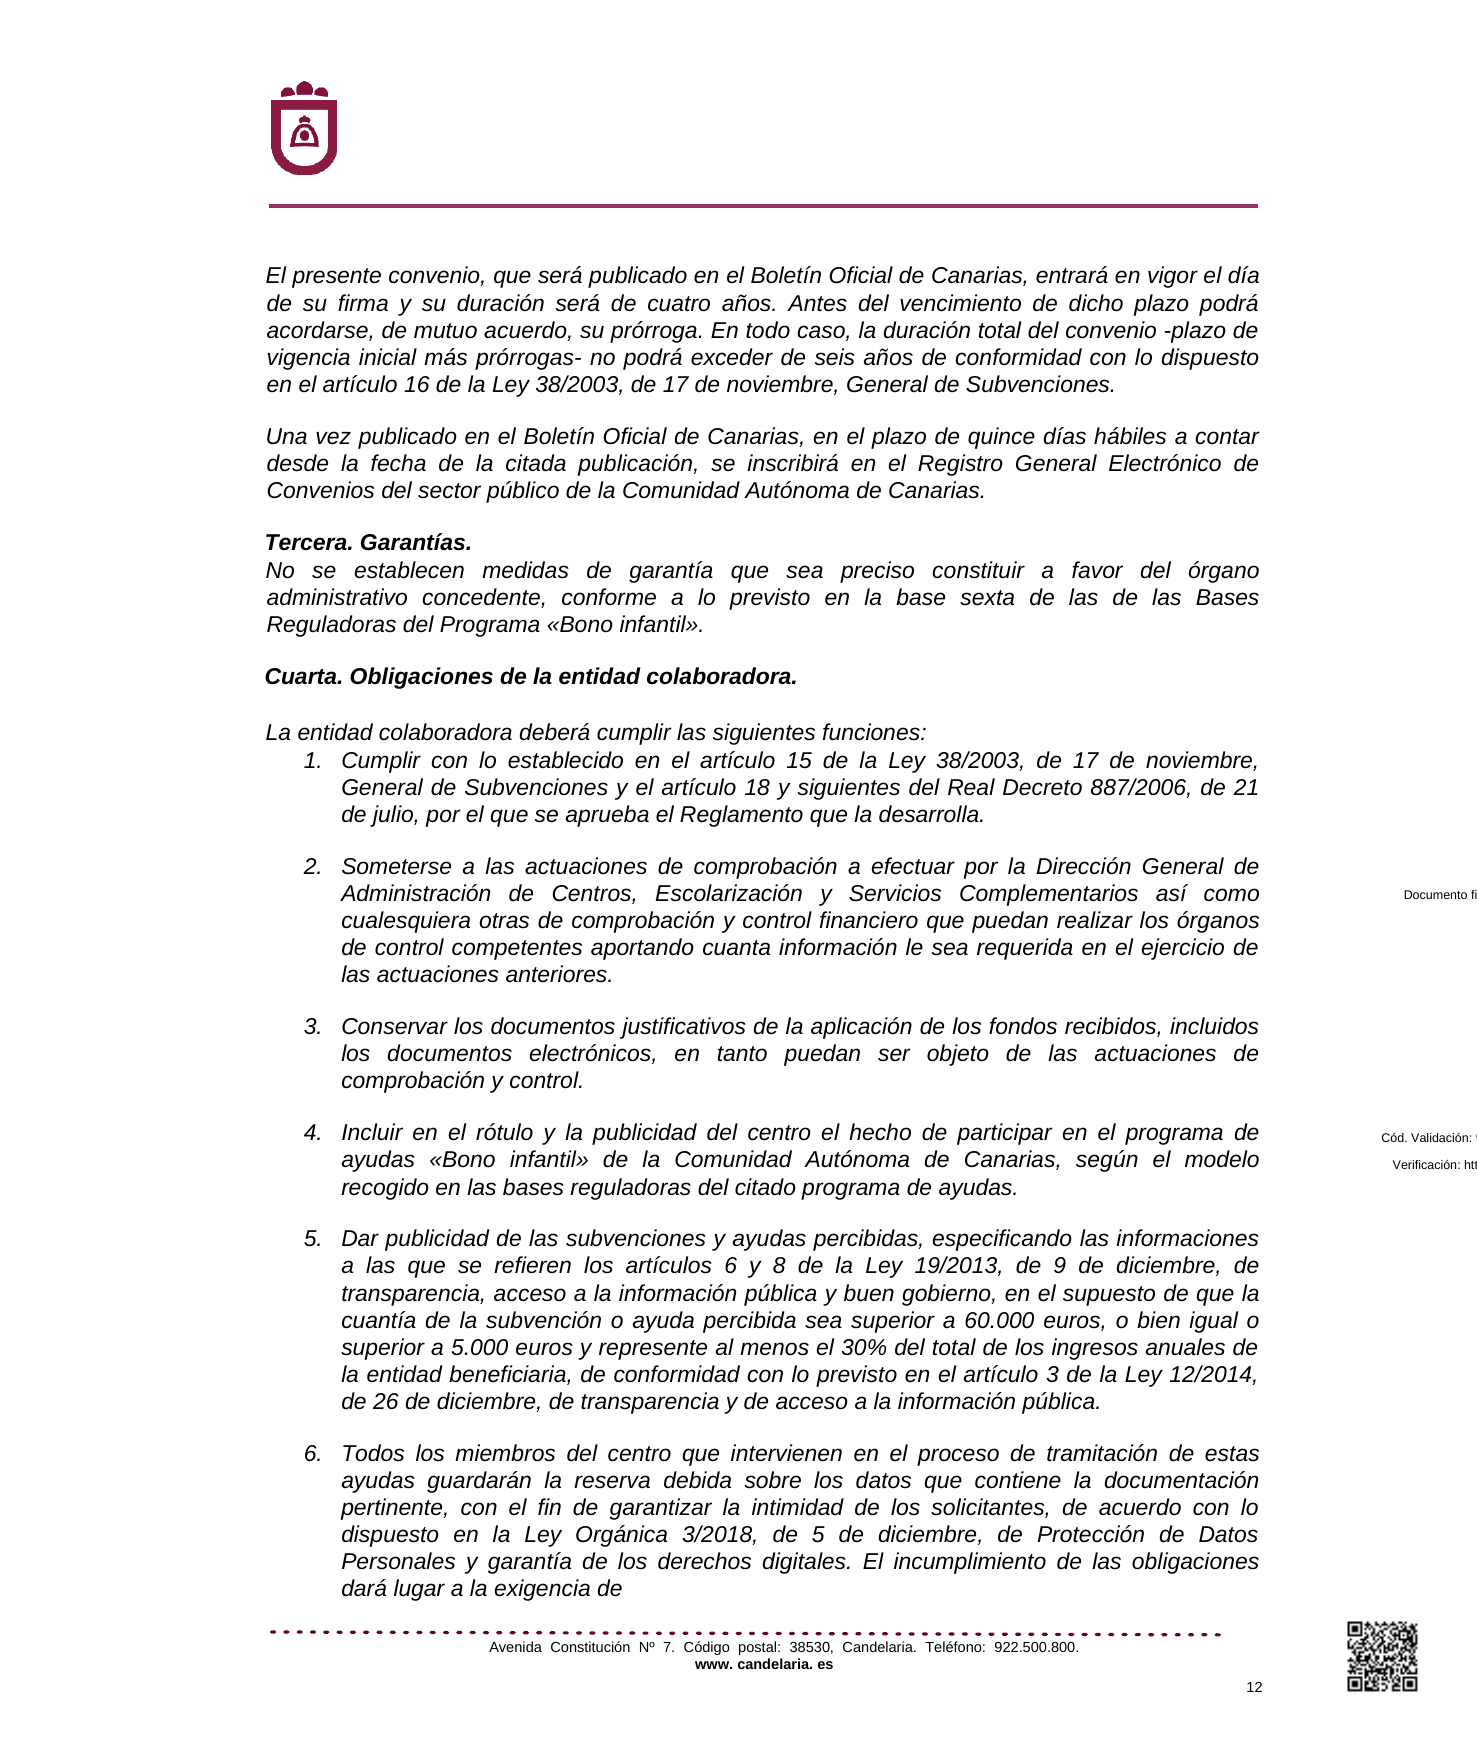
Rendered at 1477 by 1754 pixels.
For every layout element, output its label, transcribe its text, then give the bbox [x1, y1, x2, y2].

list Todos los miembros del centro que intervienen en el proceso de tramitación de estas ayudas guardarán la reserva debida sobre los datos que contiene la documentación pertinente, con el fin de garantizar la intimidad de los solicitantes, de acuerdo con lo dispuesto en la Ley Orgánica 3/2018, de 5 de diciembre, de Protección de Datos Personales y garantía de los derechos digitales. El incumplimiento de las obligaciones dará lugar a la exigencia de [303, 1440, 1262, 1601]
text La entidad colaboradora deberá cumplir las siguientes funciones: [265, 719, 1262, 745]
list Dar publicidad de las subvenciones y ayudas percibidas, especificando las informaciones a las que se refieren los artículos 6 y 8 de la Ley 19/2013, de 9 de diciembre, de transparencia, acceso a la información pública y buen gobierno, en el supuesto de que la cuantía de la subvención o ayuda percibida sea superior a 60.000 euros, o bien igual o superior a 5.000 euros y represente al menos el 30% del total de los ingresos anuales de la entidad beneficiaria, de conformidad con lo previsto en el artículo 3 de la Ley 12/2014, de 26 de diciembre, de transparencia y de acceso a la información pública. [303, 1225, 1262, 1414]
text Tercera. Garantías. [264, 529, 1263, 555]
list Cumplir con lo establecido en el artículo 15 de la Ley 38/2003, de 17 de noviembre, General de Subvenciones y el artículo 18 y siguientes del Real Decreto 887/2006, de 21 de julio, por el que se aprueba el Reglamento que la desarrolla. [303, 747, 1262, 827]
list Someterse a las actuaciones de comprobación a efectuar por la Dirección General de Administración de Centros, Escolarización y Servicios Complementarios así como cualesquiera otras de comprobación y control financiero que puedan realizar los órganos de control competentes aportando cuanta información le sea requerida en el ejercicio de las actuaciones anteriores. [303, 853, 1262, 988]
list Conservar los documentos justificativos de la aplicación de los fondos recibidos, incluidos los documentos electrónicos, en tanto puedan ser objeto de las actuaciones de comprobación y control. [303, 1013, 1262, 1094]
picture [271, 81, 337, 175]
text El presente convenio, que será publicado en el Boletín Oficial de Canarias, entrará en vigor el día de su firma y su duración será de cuatro años. Antes del vencimiento de dicho plazo podrá acordarse, de mutuo acuerdo, su prórroga. En todo caso, la duración total del convenio -plazo de vigencia inicial más prórrogas- no podrá exceder de seis años de conformidad con lo dispuesto en el artículo 16 de la Ley 38/2003, de 17 de noviembre, General de Subvenciones. [265, 262, 1262, 397]
text Una vez publicado en el Boletín Oficial de Canarias, en el plazo de quince días hábiles a contar desde la fecha de la citada publicación, se inscribirá en el Registro General Electrónico de Convenios del sector público de la Comunidad Autónoma de Canarias. [265, 423, 1262, 503]
text No se establecen medidas de garantía que sea preciso constituir a favor del órgano administrativo concedente, conforme a lo previsto en la base sexta de las de las Bases Reguladoras del Programa «Bono infantil». [265, 557, 1262, 637]
text Cuarta. Obligaciones de la entidad colaboradora. [264, 663, 1263, 689]
picture [1346, 1620, 1420, 1694]
list Incluir en el rótulo y la publicidad del centro el hecho de participar en el programa de ayudas «Bono infantil» de la Comunidad Autónoma de Canarias, según el modelo recogido en las bases reguladoras del citado programa de ayudas. [303, 1119, 1262, 1200]
